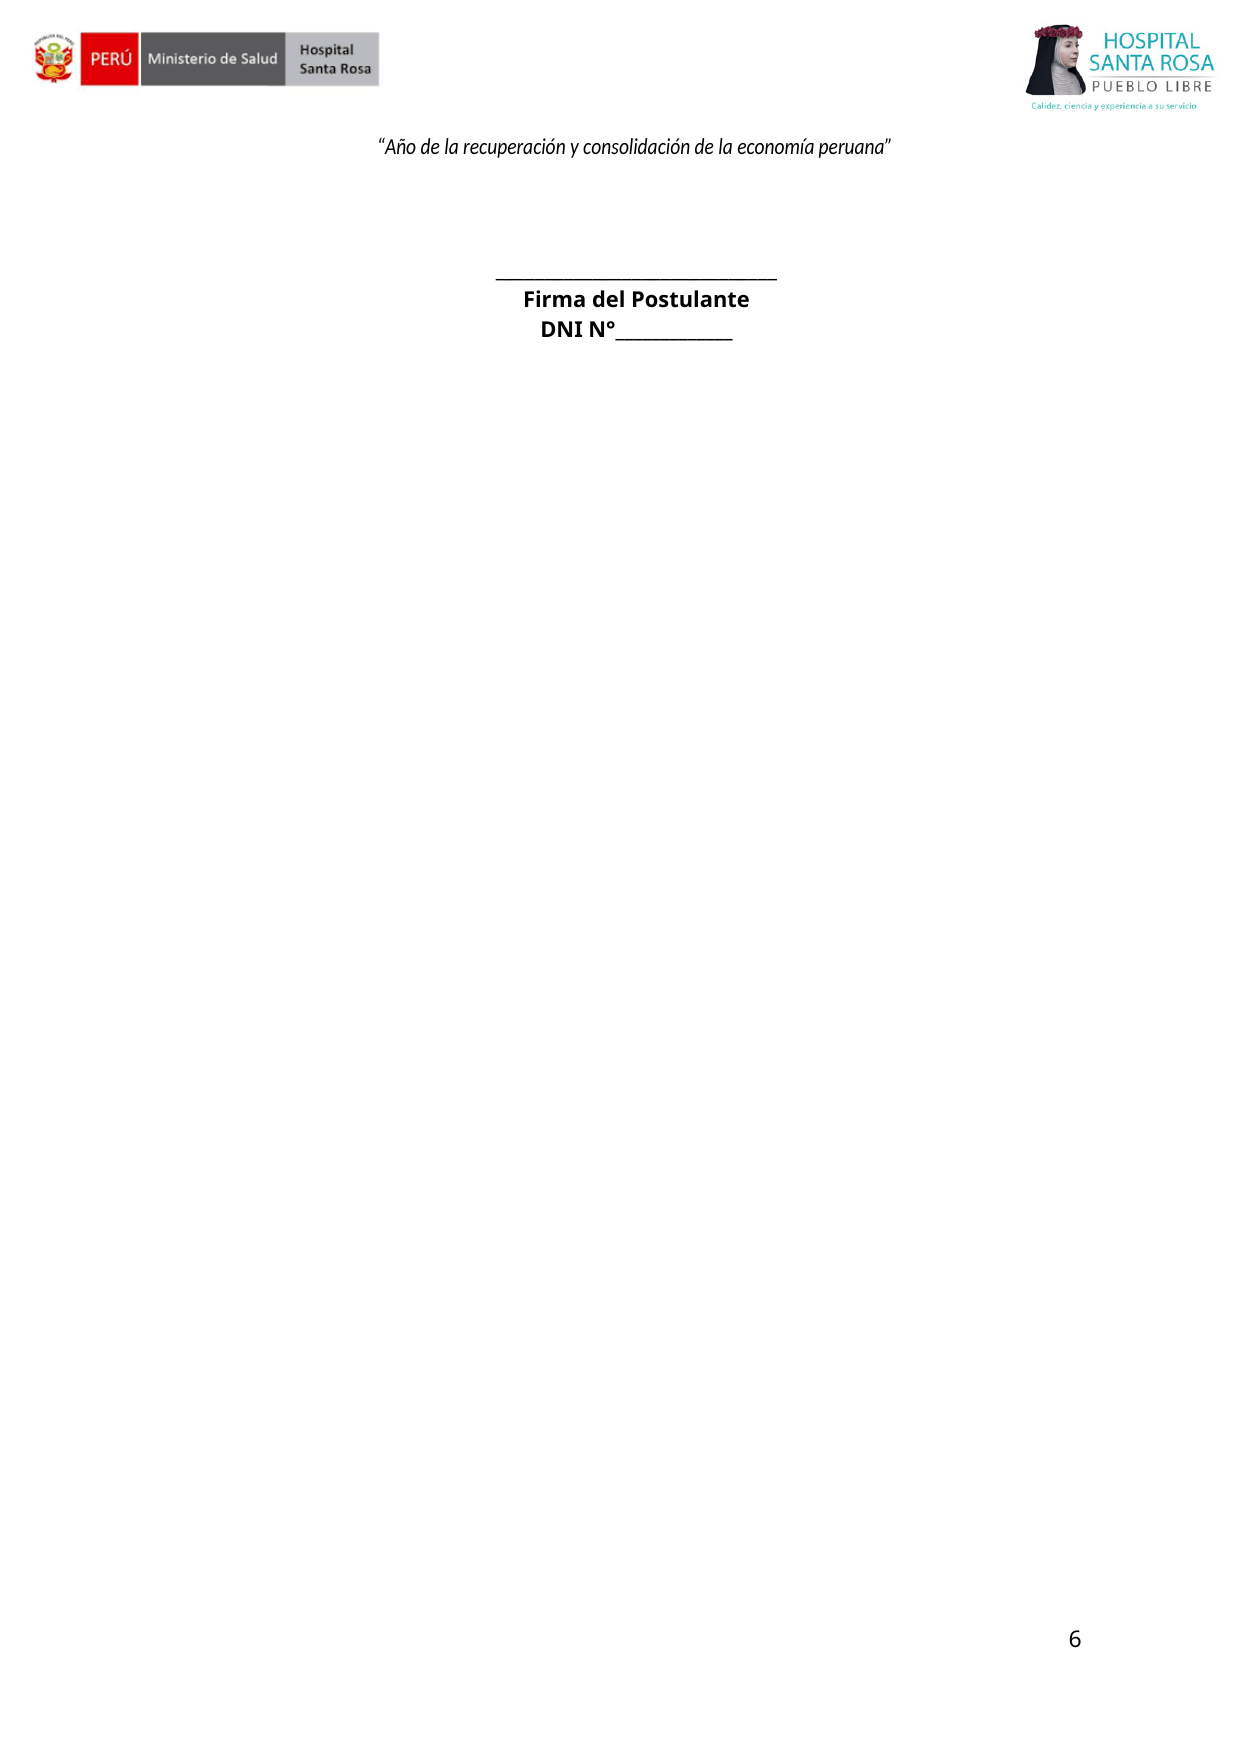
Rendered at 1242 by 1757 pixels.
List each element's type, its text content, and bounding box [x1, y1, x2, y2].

text _____________________________ [121, 254, 1152, 284]
text DNI N°_____________ [121, 314, 1152, 344]
picture [1017, 21, 1228, 112]
picture [31, 22, 382, 96]
text Firma del Postulante [121, 284, 1152, 314]
